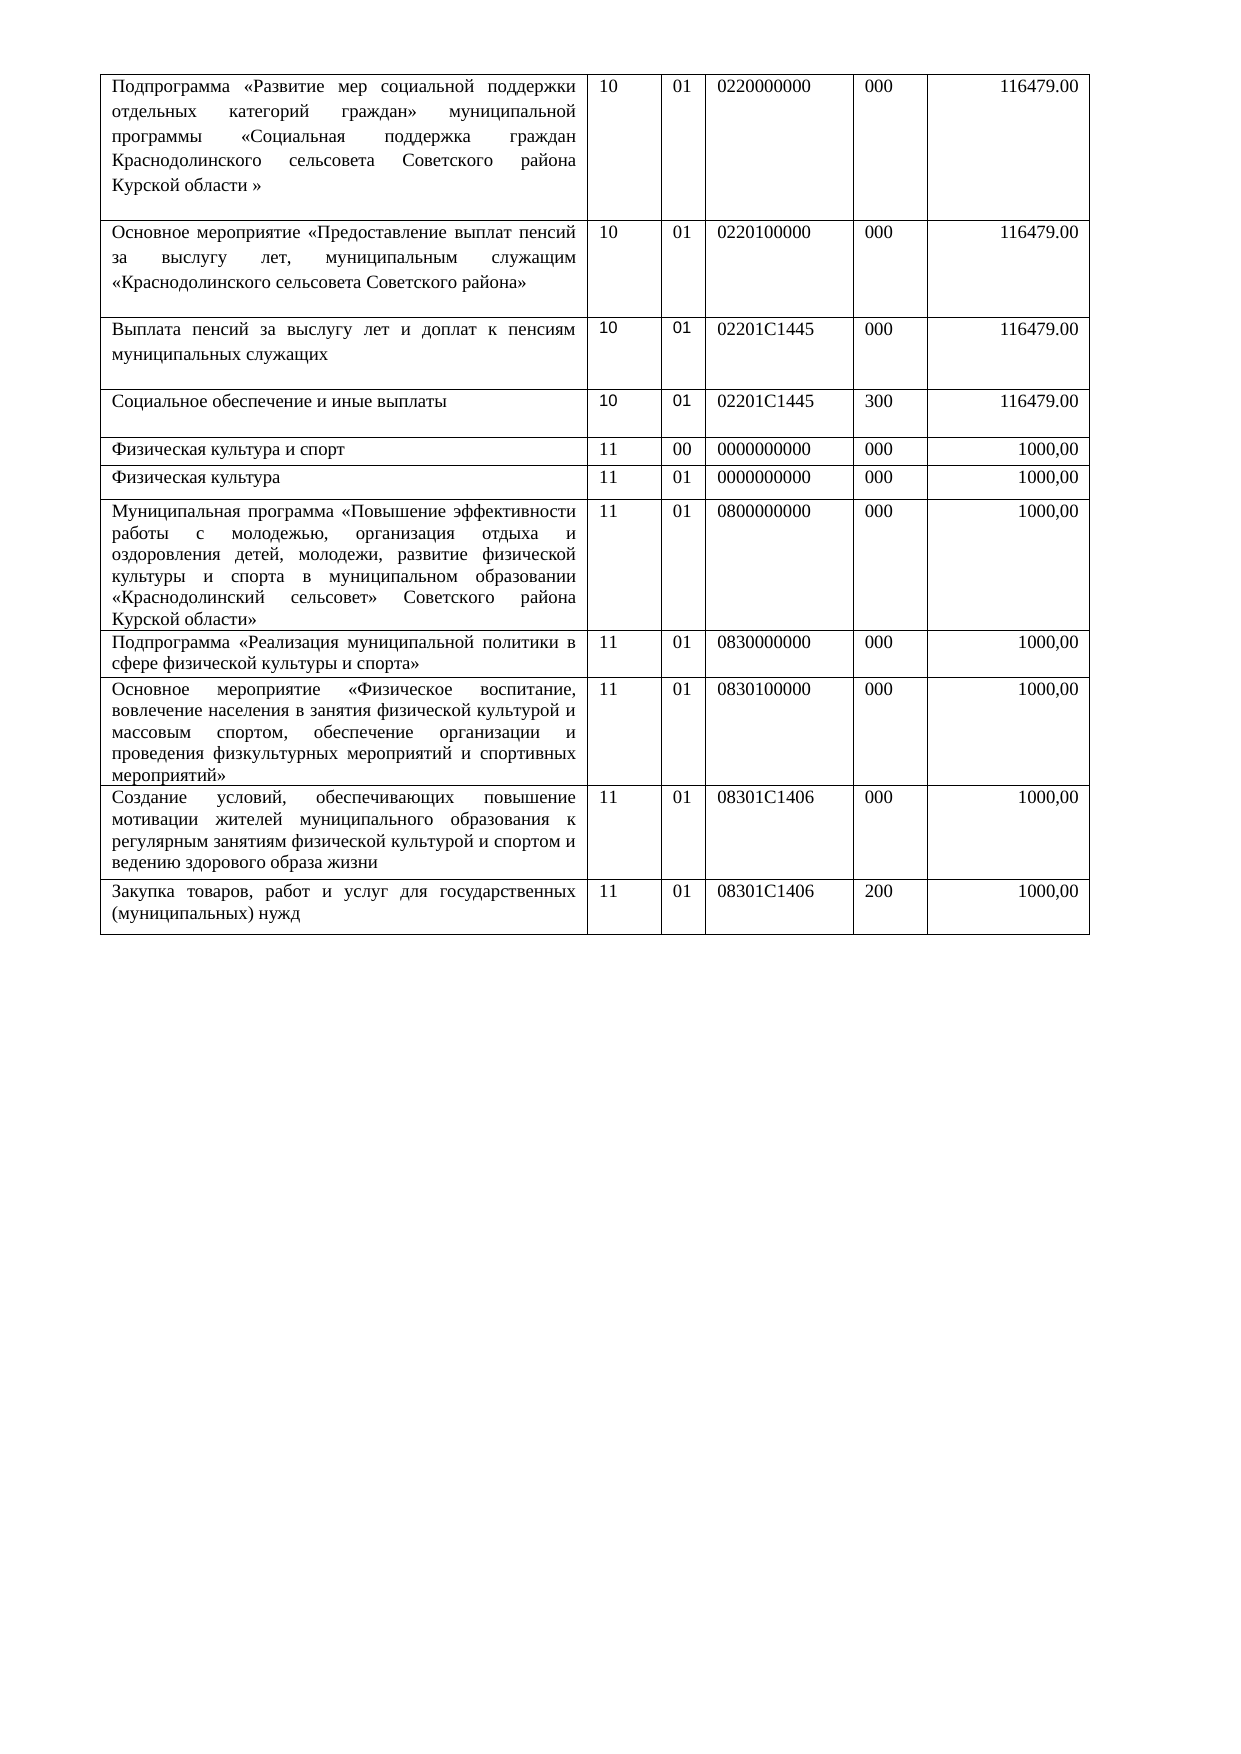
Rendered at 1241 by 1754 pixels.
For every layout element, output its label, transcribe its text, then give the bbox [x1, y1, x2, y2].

table_cell 000 [854, 466, 927, 499]
table_cell 000 [854, 678, 927, 785]
table_cell Создание условий, обеспечивающих повышение мотивации жителей муниципального образования к регулярным занятиям физической культурой и спортом и ведению здорового образа жизни [101, 786, 587, 879]
table_cell 1000,00 [928, 500, 1089, 629]
table_cell Подпрограмма «Реализация муниципальной политики в сфере физической культуры и спорта» [101, 631, 587, 677]
table_cell 08301С1406 [706, 880, 853, 934]
table_cell 00 [662, 438, 705, 465]
table_cell 000 [854, 438, 927, 465]
table_cell 01 [662, 500, 705, 629]
table_cell Основное мероприятие «Предоставление выплат пенсий за выслугу лет, муниципальным служащим «Краснодолинского сельсовета Советского района» [101, 221, 587, 317]
table_cell 01 [662, 631, 705, 677]
table_cell 0830000000 [706, 631, 853, 677]
table_cell 000 [854, 75, 927, 220]
table_cell Физическая культура [101, 466, 587, 499]
table_cell 10 [588, 75, 661, 220]
table_cell 000 [854, 631, 927, 677]
table_cell 10 [588, 318, 661, 389]
table_cell 01 [662, 678, 705, 785]
table_cell 10 [588, 390, 661, 437]
table_cell 02201С1445 [706, 390, 853, 437]
table_cell 0000000000 [706, 466, 853, 499]
table_cell 1000,00 [928, 438, 1089, 465]
table_cell 01 [662, 390, 705, 437]
table_cell 0800000000 [706, 500, 853, 629]
table_cell 11 [588, 438, 661, 465]
table_cell 11 [588, 466, 661, 499]
table_cell 11 [588, 678, 661, 785]
table_cell 116479.00 [928, 221, 1089, 317]
table_cell 000 [854, 786, 927, 879]
table_cell Муниципальная программа «Повышение эффективности работы с молодежью, организация отдыха и оздоровления детей, молодежи, развитие физической культуры и спорта в муниципальном образовании «Краснодолинский сельсовет» Советского района Курской области» [101, 500, 587, 629]
table_cell 0000000000 [706, 438, 853, 465]
table_cell 116479.00 [928, 75, 1089, 220]
table_cell 11 [588, 880, 661, 934]
table_cell 000 [854, 318, 927, 389]
table_cell 0220000000 [706, 75, 853, 220]
table_cell 01 [662, 221, 705, 317]
table_cell 10 [588, 221, 661, 317]
table_cell Физическая культура и спорт [101, 438, 587, 465]
table_cell 1000,00 [928, 466, 1089, 499]
table_cell 01 [662, 75, 705, 220]
table_cell 01 [662, 786, 705, 879]
table_cell 02201С1445 [706, 318, 853, 389]
table_cell 1000,00 [928, 631, 1089, 677]
table_cell 116479.00 [928, 318, 1089, 389]
table_cell 11 [588, 786, 661, 879]
table_cell 0220100000 [706, 221, 853, 317]
table_cell 0830100000 [706, 678, 853, 785]
table_cell 1000,00 [928, 678, 1089, 785]
table_cell Социальное обеспечение и иные выплаты [101, 390, 587, 437]
table_cell Выплата пенсий за выслугу лет и доплат к пенсиям муниципальных служащих [101, 318, 587, 389]
table_cell 1000,00 [928, 786, 1089, 879]
table_cell 116479.00 [928, 390, 1089, 437]
table_cell 300 [854, 390, 927, 437]
table_cell 11 [588, 500, 661, 629]
table_cell 1000,00 [928, 880, 1089, 934]
table_cell 08301С1406 [706, 786, 853, 879]
table_cell 200 [854, 880, 927, 934]
table_cell Подпрограмма «Развитие мер социальной поддержки отдельных категорий граждан» муниципальной программы «Социальная поддержка граждан Краснодолинского сельсовета Советского района Курской области » [101, 75, 587, 220]
table_cell 01 [662, 318, 705, 389]
table_cell 000 [854, 500, 927, 629]
table_cell 000 [854, 221, 927, 317]
table_cell 01 [662, 466, 705, 499]
table_cell 11 [588, 631, 661, 677]
table_cell Основное мероприятие «Физическое воспитание, вовлечение населения в занятия физической культурой и массовым спортом, обеспечение организации и проведения физкультурных мероприятий и спортивных мероприятий» [101, 678, 587, 785]
table_cell 01 [662, 880, 705, 934]
table_cell Закупка товаров, работ и услуг для государственных (муниципальных) нужд [101, 880, 587, 934]
